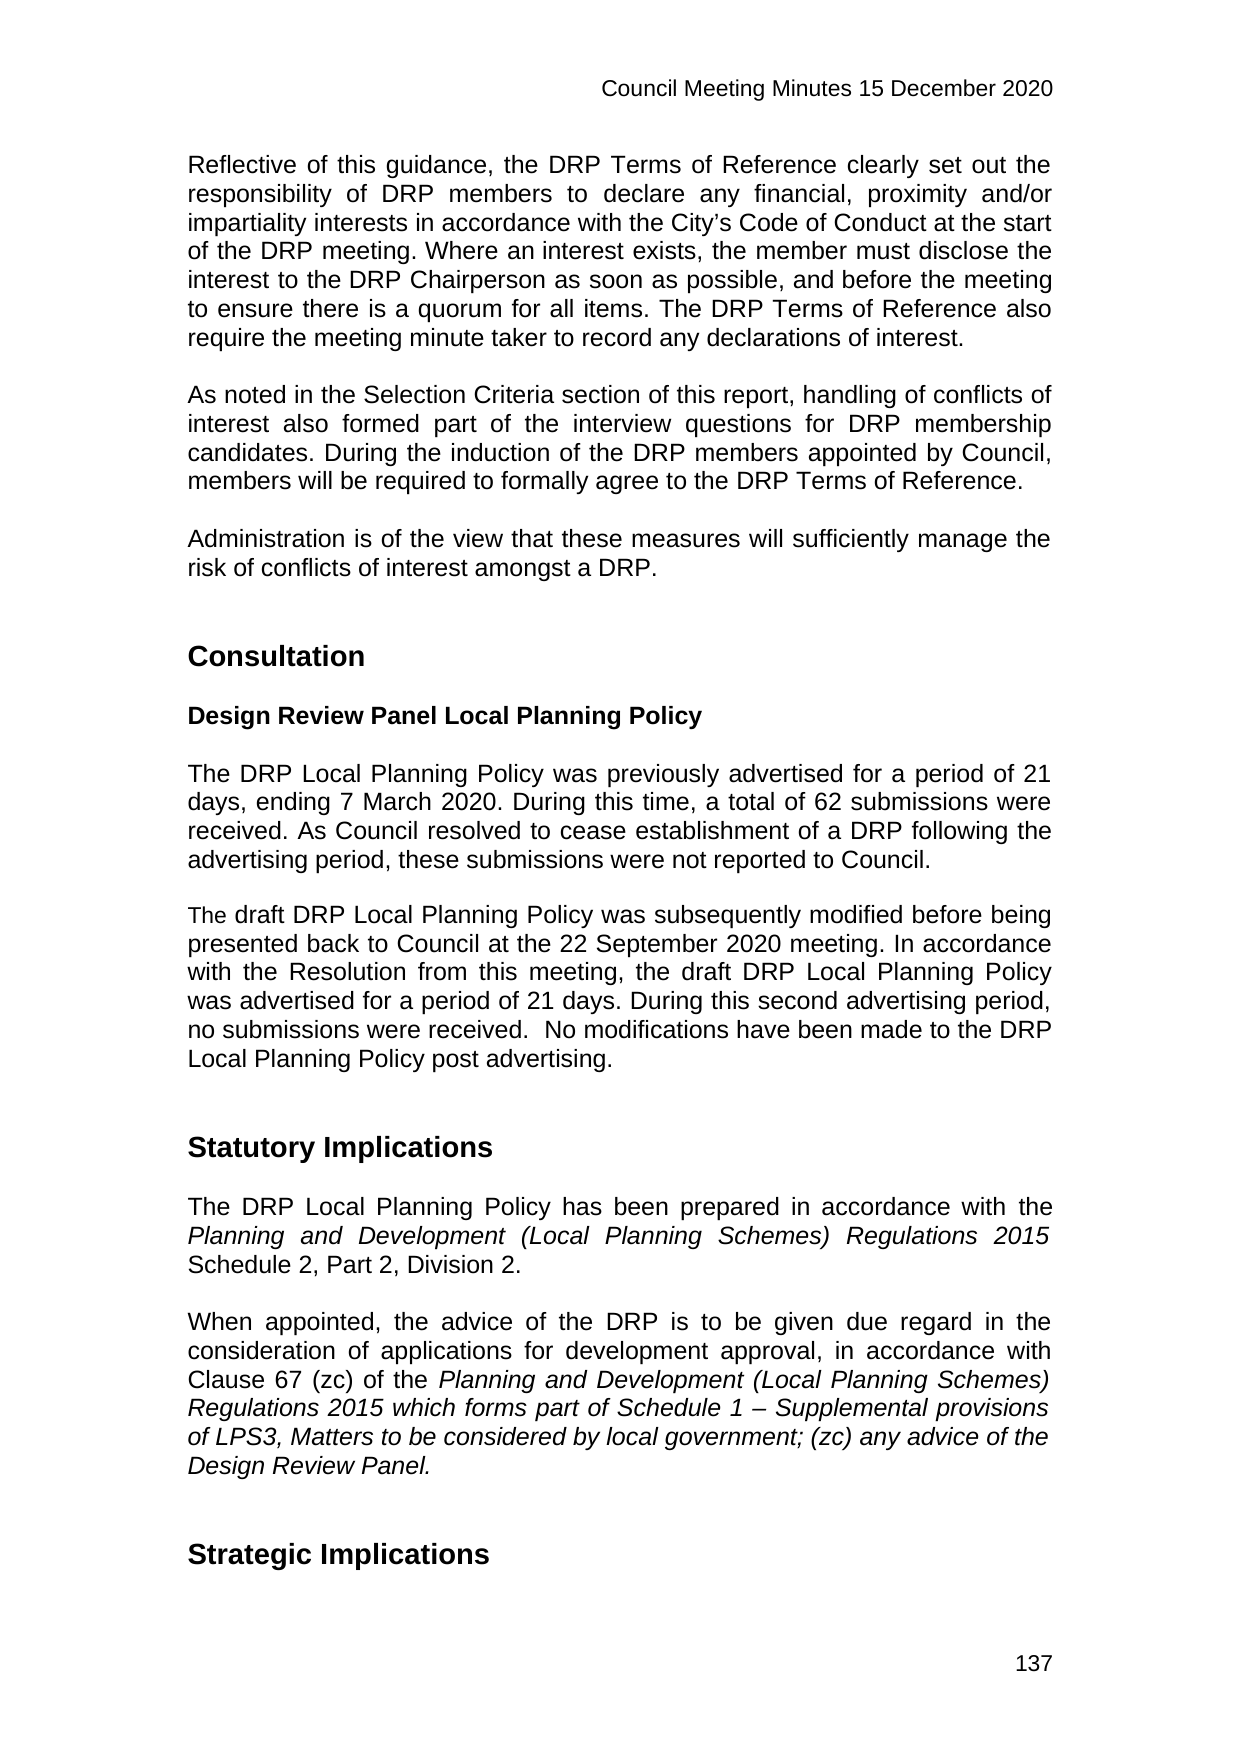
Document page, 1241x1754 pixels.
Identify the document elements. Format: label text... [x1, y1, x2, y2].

text The DRP Local Planning Policy was previously advertised for a period of 21 days, ending 7 March 2020. During this time, a total of 62 submissions were received. As Council resolved to cease establishment of a DRP following the advertising period, these submissions were not reported to Council. [187, 758, 1053, 873]
text Administration is of the view that these measures will sufficiently manage the risk of conflicts of interest amongst a DRP. [187, 524, 1053, 581]
text Consultation [187, 639, 1053, 672]
text Reflective of this guidance, the DRP Terms of Reference clearly set out the responsibility of DRP members to declare any financial, proximity and/or impartiality interests in accordance with the City’s Code of Conduct at the start of the DRP meeting. Where an interest exists, the member must disclose the interest to the DRP Chairperson as soon as possible, and before the meeting to ensure there is a quorum for all items. The DRP Terms of Reference also require the meeting minute taker to record any declarations of interest. [187, 150, 1053, 351]
text The DRP Local Planning Policy has been prepared in accordance with the Planning and Development (Local Planning Schemes) Regulations 2015 Schedule 2, Part 2, Division 2. [187, 1192, 1053, 1278]
text The draft DRP Local Planning Policy was subsequently modified before being presented back to Council at the 22 September 2020 meeting. In accordance with the Resolution from this meeting, the draft DRP Local Planning Policy was advertised for a period of 21 days. During this second advertising period, no submissions were received. No modifications have been made to the DRP Local Planning Policy post advertising. [187, 900, 1053, 1072]
text When appointed, the advice of the DRP is to be given due regard in the consideration of applications for development approval, in accordance with Clause 67 (zc) of the Planning and Development (Local Planning Schemes) Regulations 2015 which forms part of Schedule 1 – Supplemental provisions of LPS3, Matters to be considered by local government; (zc) any advice of the Design Review Panel. [187, 1307, 1053, 1480]
text Design Review Panel Local Planning Policy [187, 701, 1053, 730]
text Statutory Implications [187, 1130, 1053, 1163]
text As noted in the Selection Criteria section of this report, handling of conflicts of interest also formed part of the interview questions for DRP membership candidates. During the induction of the DRP members appointed by Council, members will be required to formally agree to the DRP Terms of Reference. [187, 380, 1053, 495]
text Strategic Implications [187, 1537, 1053, 1571]
